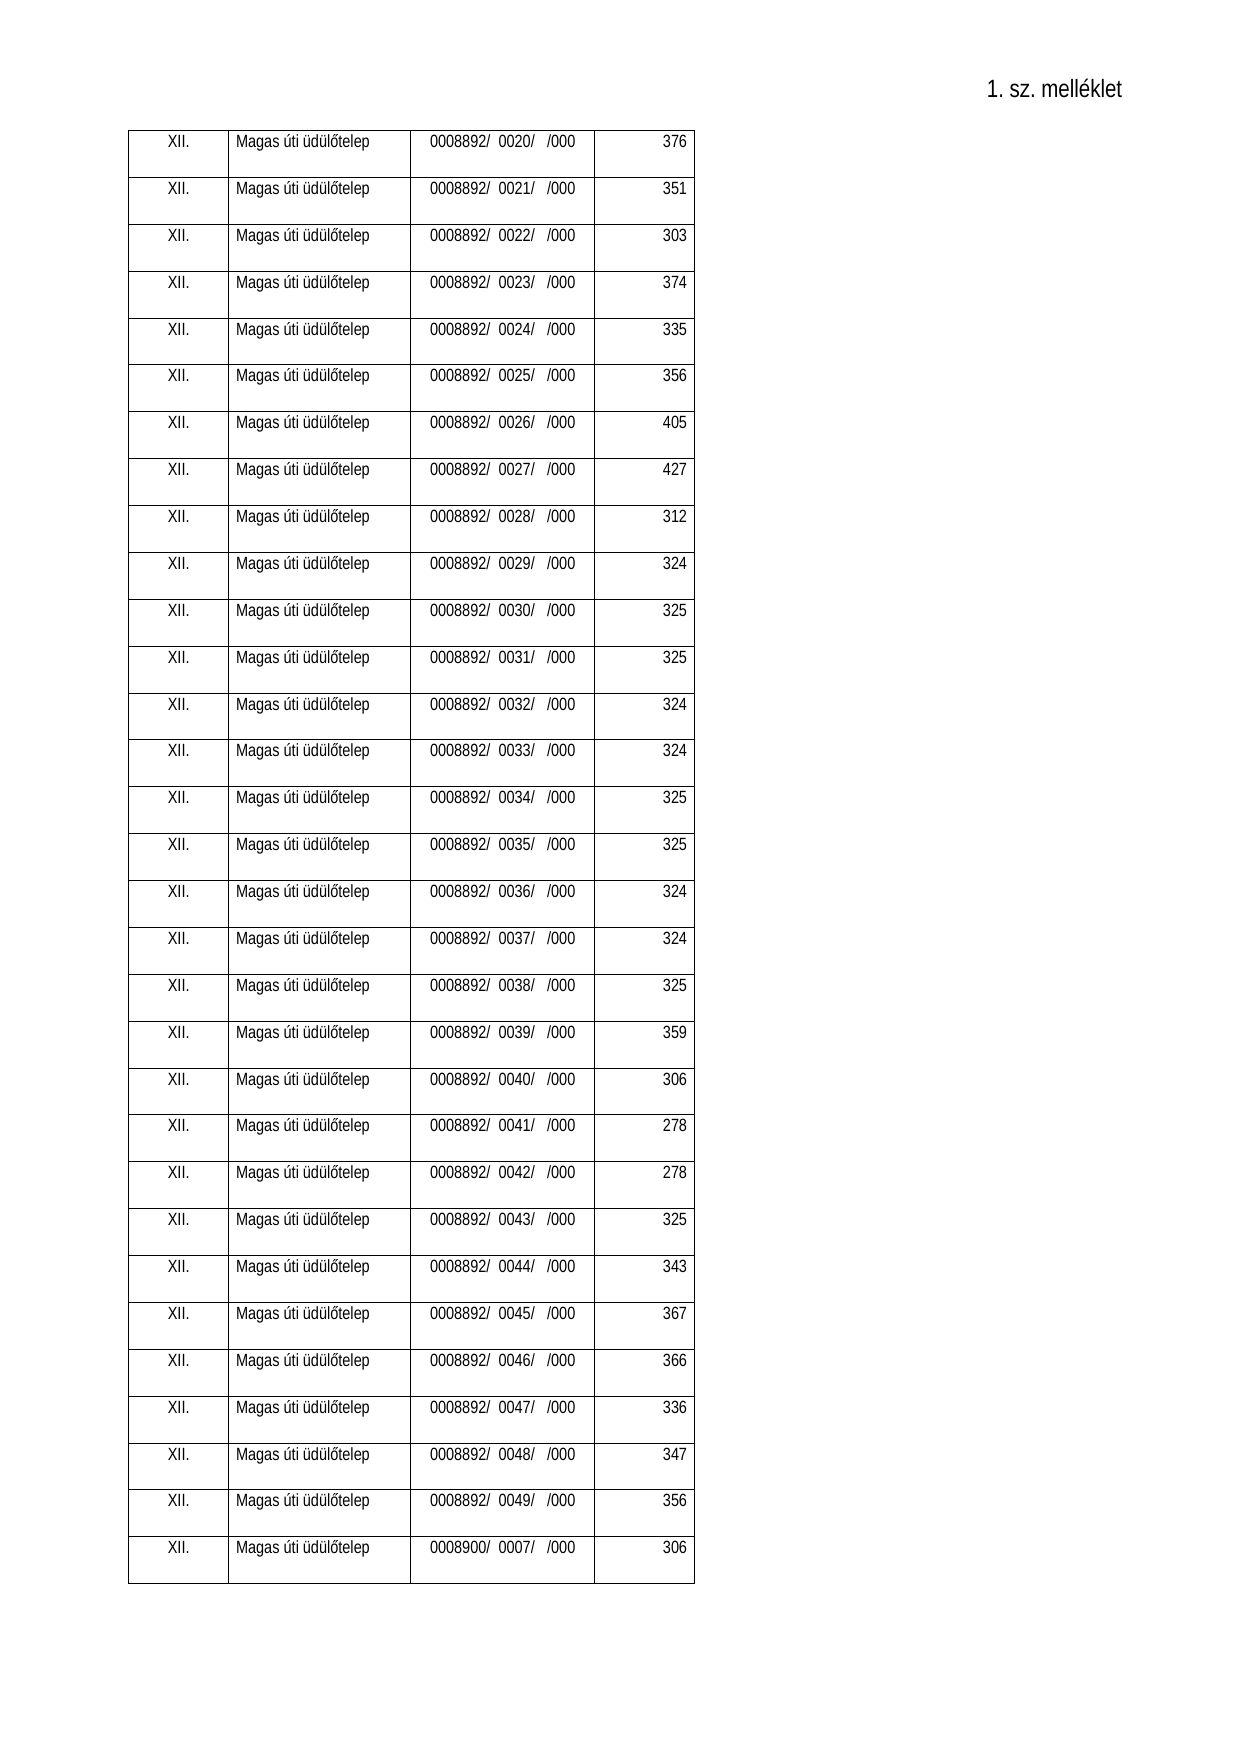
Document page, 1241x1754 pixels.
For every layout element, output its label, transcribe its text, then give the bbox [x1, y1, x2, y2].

table_cell 325 [595, 975, 694, 1021]
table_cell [229, 1537, 410, 1583]
table_cell XII. [129, 1209, 228, 1255]
table_cell 0008892/ 0049/ /000 [411, 1490, 594, 1536]
table_cell 0008892/ 0022/ /000 [411, 225, 594, 271]
table_cell XII. [129, 1490, 228, 1536]
table_cell 0008892/ 0038/ /000 [411, 975, 594, 1021]
table_cell XII. [129, 178, 228, 224]
table_cell Magas úti üdülőtelep [229, 881, 410, 927]
table_cell XII. [129, 694, 228, 739]
table_cell 0008892/ 0033/ /000 [411, 740, 594, 786]
table_cell 0008892/ 0035/ /000 [411, 834, 594, 880]
table_cell 0008892/ 0029/ /000 [411, 553, 594, 599]
table_cell 324 [595, 694, 694, 739]
table_cell XII. [129, 1444, 228, 1489]
table_cell XII. [129, 975, 228, 1021]
table_cell XII. [129, 1350, 228, 1396]
table_cell Magas úti üdülőtelep [229, 225, 410, 271]
table_cell Magas úti üdülőtelep [229, 1162, 410, 1208]
table_cell 325 [595, 834, 694, 880]
table_cell Magas úti üdülőtelep [229, 834, 410, 880]
table_cell XII. [129, 365, 228, 411]
table_cell Magas úti üdülőtelep [229, 1069, 410, 1114]
table_cell Magas úti üdülőtelep [229, 272, 410, 317]
table_cell XII. [129, 131, 228, 177]
table_cell 278 [595, 1162, 694, 1208]
table_cell Magas úti üdülőtelep [229, 787, 410, 833]
table_cell 0008892/ 0030/ /000 [411, 600, 594, 646]
table_cell Magas úti üdülőtelep [229, 694, 410, 739]
table_cell 0008892/ 0044/ /000 [411, 1256, 594, 1302]
table_cell 356 [595, 1490, 694, 1536]
table_cell XII. [129, 1162, 228, 1208]
table_cell Magas úti üdülőtelep [229, 1256, 410, 1302]
table_cell 343 [595, 1256, 694, 1302]
table_cell 324 [595, 740, 694, 786]
table_cell 0008892/ 0023/ /000 [411, 272, 594, 317]
table_cell 374 [595, 272, 694, 317]
table_cell Magas úti üdülőtelep [229, 600, 410, 646]
table_cell Magas úti üdülőtelep [229, 1209, 410, 1255]
table_cell 0008892/ 0040/ /000 [411, 1069, 594, 1114]
table_cell 356 [595, 365, 694, 411]
table_cell 359 [595, 1022, 694, 1067]
table_cell 366 [595, 1350, 694, 1396]
table_cell XII. [129, 1069, 228, 1114]
table_cell XII. [129, 1397, 228, 1442]
table_cell XII. [129, 412, 228, 458]
table_cell 324 [595, 881, 694, 927]
table_cell 325 [595, 647, 694, 692]
table_cell 351 [595, 178, 694, 224]
table_cell Magas úti üdülőtelep [229, 412, 410, 458]
table_cell 278 [595, 1115, 694, 1161]
table_cell Magas úti üdülőtelep [229, 647, 410, 692]
table_cell 306 [595, 1069, 694, 1114]
table_cell 0008892/ 0048/ /000 [411, 1444, 594, 1489]
table_cell 0008892/ 0024/ /000 [411, 319, 594, 364]
table_cell XII. [129, 928, 228, 974]
table_cell 0008892/ 0034/ /000 [411, 787, 594, 833]
table_cell 0008892/ 0043/ /000 [411, 1209, 594, 1255]
table_cell 0008892/ 0045/ /000 [411, 1303, 594, 1349]
table_cell XII. [129, 647, 228, 692]
table_cell Magas úti üdülőtelep [229, 178, 410, 224]
table_cell 325 [595, 787, 694, 833]
table_cell 0008892/ 0041/ /000 [411, 1115, 594, 1161]
table_cell 405 [595, 412, 694, 458]
table_cell XII. [129, 319, 228, 364]
table_cell 325 [595, 600, 694, 646]
table_cell XII. [129, 459, 228, 505]
table_cell 0008892/ 0039/ /000 [411, 1022, 594, 1067]
table_cell XII. [129, 834, 228, 880]
table_cell 324 [595, 553, 694, 599]
table_cell 324 [595, 928, 694, 974]
table_cell Magas úti üdülőtelep [229, 1115, 410, 1161]
table_cell 427 [595, 459, 694, 505]
table_cell 0008892/ 0026/ /000 [411, 412, 594, 458]
table_cell Magas úti üdülőtelep [229, 1303, 410, 1349]
table_cell 376 [595, 131, 694, 177]
table_cell 0008892/ 0027/ /000 [411, 459, 594, 505]
table_cell 0008900/ 0007/ /000 [411, 1537, 594, 1583]
table_cell 367 [595, 1303, 694, 1349]
table_cell 312 [595, 506, 694, 552]
table_cell Magas úti üdülőtelep [229, 319, 410, 364]
table_cell XII. [129, 1256, 228, 1302]
table_cell Magas úti üdülőtelep [229, 506, 410, 552]
table_cell Magas úti üdülőtelep [229, 1350, 410, 1396]
table_cell Magas úti üdülőtelep [229, 740, 410, 786]
table_cell Magas úti üdülőtelep [229, 928, 410, 974]
table_cell 0008892/ 0031/ /000 [411, 647, 594, 692]
table_cell 0008892/ 0036/ /000 [411, 881, 594, 927]
table_cell XII. [129, 225, 228, 271]
table_cell Magas úti üdülőtelep [229, 553, 410, 599]
table_cell 0008892/ 0037/ /000 [411, 928, 594, 974]
table_cell XII. [129, 553, 228, 599]
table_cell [229, 131, 410, 177]
table_cell Magas úti üdülőtelep [229, 975, 410, 1021]
table_cell 336 [595, 1397, 694, 1442]
table_cell Magas úti üdülőtelep [229, 365, 410, 411]
table_cell Magas úti üdülőtelep [229, 1490, 410, 1536]
table_cell 0008892/ 0025/ /000 [411, 365, 594, 411]
table_cell Magas úti üdülőtelep [229, 459, 410, 505]
table_cell 0008892/ 0047/ /000 [411, 1397, 594, 1442]
table_cell 0008892/ 0028/ /000 [411, 506, 594, 552]
table_cell 0008892/ 0042/ /000 [411, 1162, 594, 1208]
table_cell 0008892/ 0032/ /000 [411, 694, 594, 739]
table_cell Magas úti üdülőtelep [229, 1022, 410, 1067]
table_cell 335 [595, 319, 694, 364]
table_cell 0008892/ 0046/ /000 [411, 1350, 594, 1396]
table_cell XII. [129, 600, 228, 646]
table_cell 306 [595, 1537, 694, 1583]
table_cell 0008892/ 0020/ /000 [411, 131, 594, 177]
table_cell XII. [129, 1115, 228, 1161]
table_cell XII. [129, 740, 228, 786]
table_cell 325 [595, 1209, 694, 1255]
table_cell XII. [129, 272, 228, 317]
table_cell 0008892/ 0021/ /000 [411, 178, 594, 224]
table_cell XII. [129, 1537, 228, 1583]
table_cell XII. [129, 787, 228, 833]
table_cell Magas úti üdülőtelep [229, 1444, 410, 1489]
table_cell Magas úti üdülőtelep [229, 1397, 410, 1442]
table_cell XII. [129, 881, 228, 927]
table_cell XII. [129, 506, 228, 552]
table_cell 347 [595, 1444, 694, 1489]
table_cell XII. [129, 1303, 228, 1349]
table_cell XII. [129, 1022, 228, 1067]
table_cell 303 [595, 225, 694, 271]
